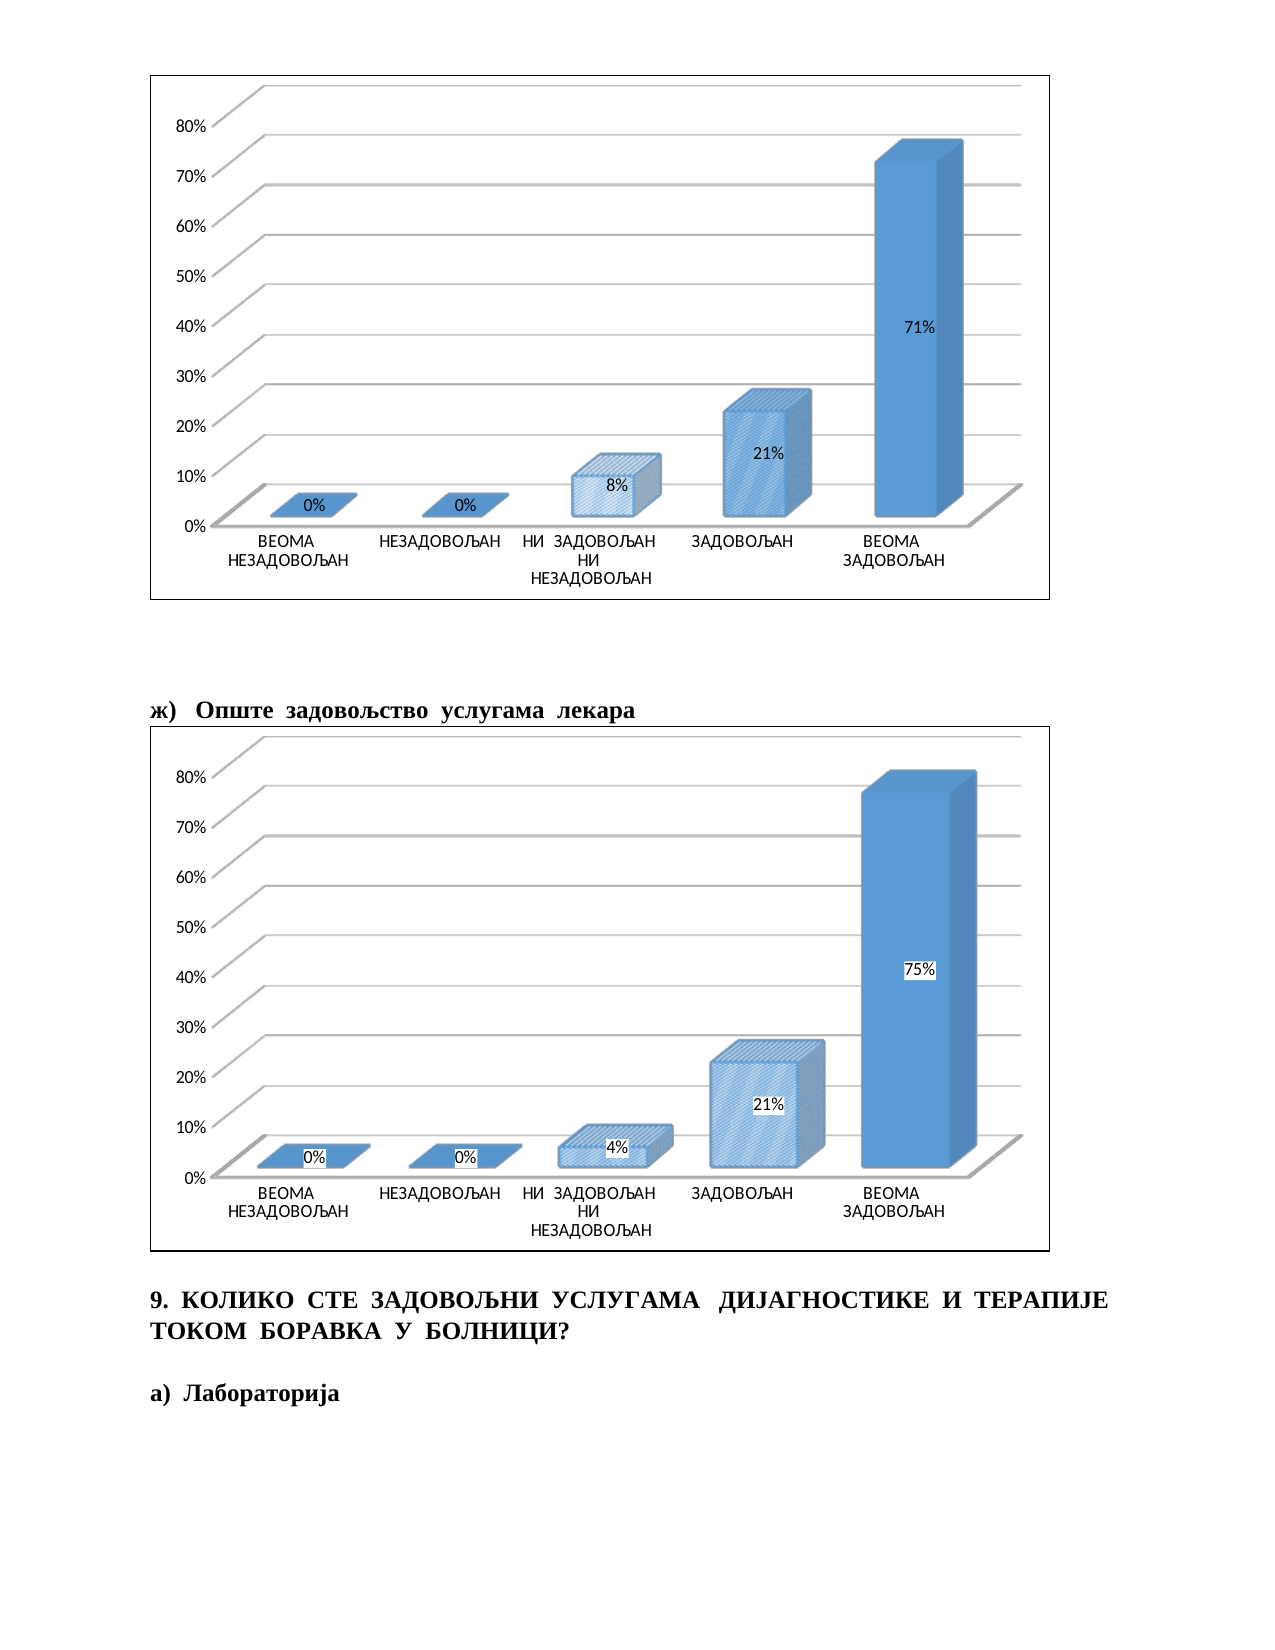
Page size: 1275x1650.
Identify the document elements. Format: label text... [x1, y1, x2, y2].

text а) Лабораторија [150, 1378, 1125, 1407]
text 9. КОЛИКО СТЕ ЗАДОВОЉНИ УСЛУГАМА ДИЈАГНОСТИКЕ И ТЕРАПИЈЕ ТОКОМ БОРАВКА У БОЛНИЦИ? [150, 1285, 1125, 1344]
text ж) Опште задовољство услугама лекара [150, 695, 1125, 724]
